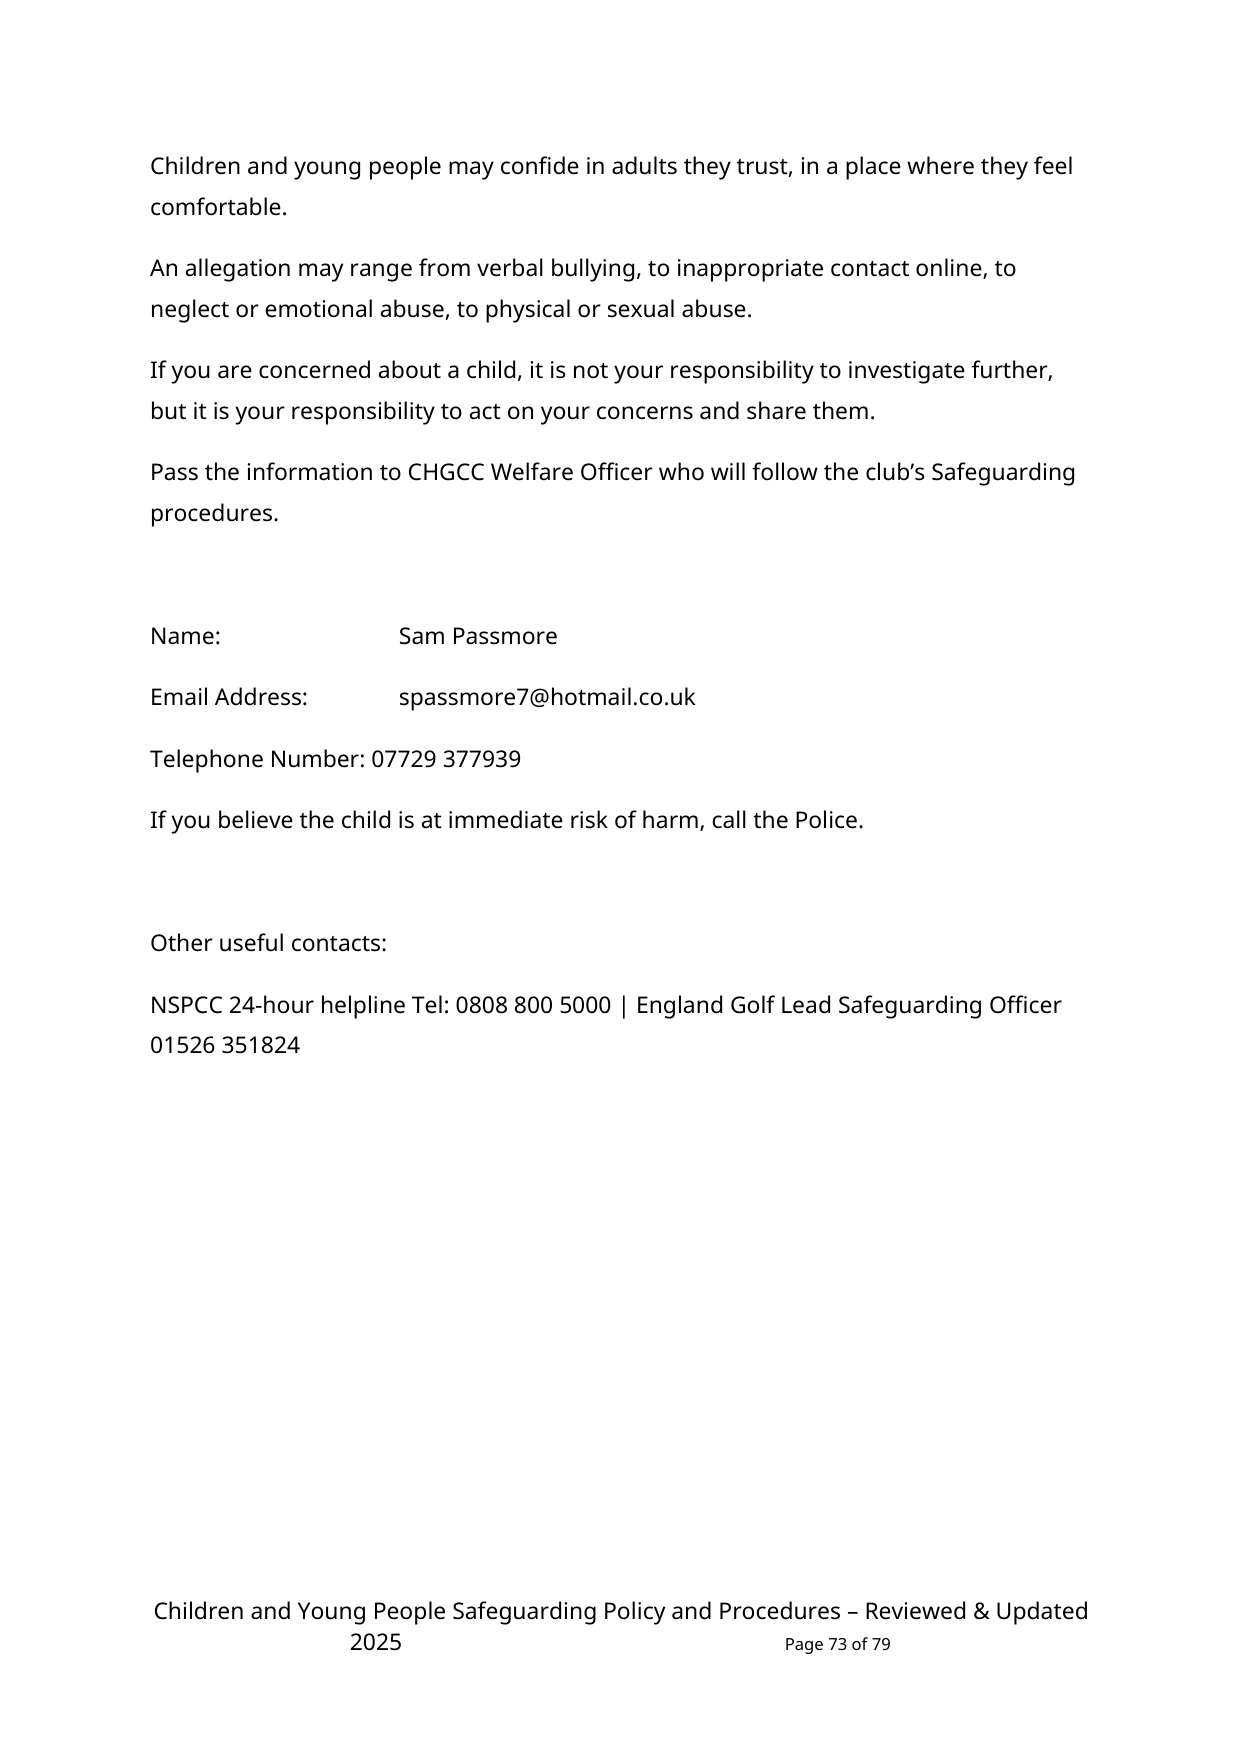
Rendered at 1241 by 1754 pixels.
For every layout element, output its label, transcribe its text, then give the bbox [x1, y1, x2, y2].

text An allegation may range from verbal bullying, to inappropriate contact online, to neglect or emotional abuse, to physical or sexual abuse. [150, 252, 1090, 324]
text Email Address: spassmore7@hotmail.co.uk [150, 681, 1090, 712]
text Other useful contacts: [150, 927, 1090, 958]
text Telephone Number: 07729 377939 [150, 743, 1090, 774]
text NSPCC 24-hour helpline Tel: 0808 800 5000 | England Golf Lead Safeguarding Officer 01526 351824 [150, 988, 1090, 1060]
text Pass the information to CHGCC Welfare Officer who will follow the club’s Safeguarding procedures. [150, 456, 1090, 528]
text If you believe the child is at immediate risk of harm, call the Police. [150, 804, 1090, 835]
text Children and young people may confide in adults they trust, in a place where they feel comfortable. [150, 150, 1090, 222]
text Name: Sam Passmore [150, 620, 1090, 651]
text If you are concerned about a child, it is not your responsibility to investigate further, but it is your responsibility to act on your concerns and share them. [150, 354, 1090, 426]
